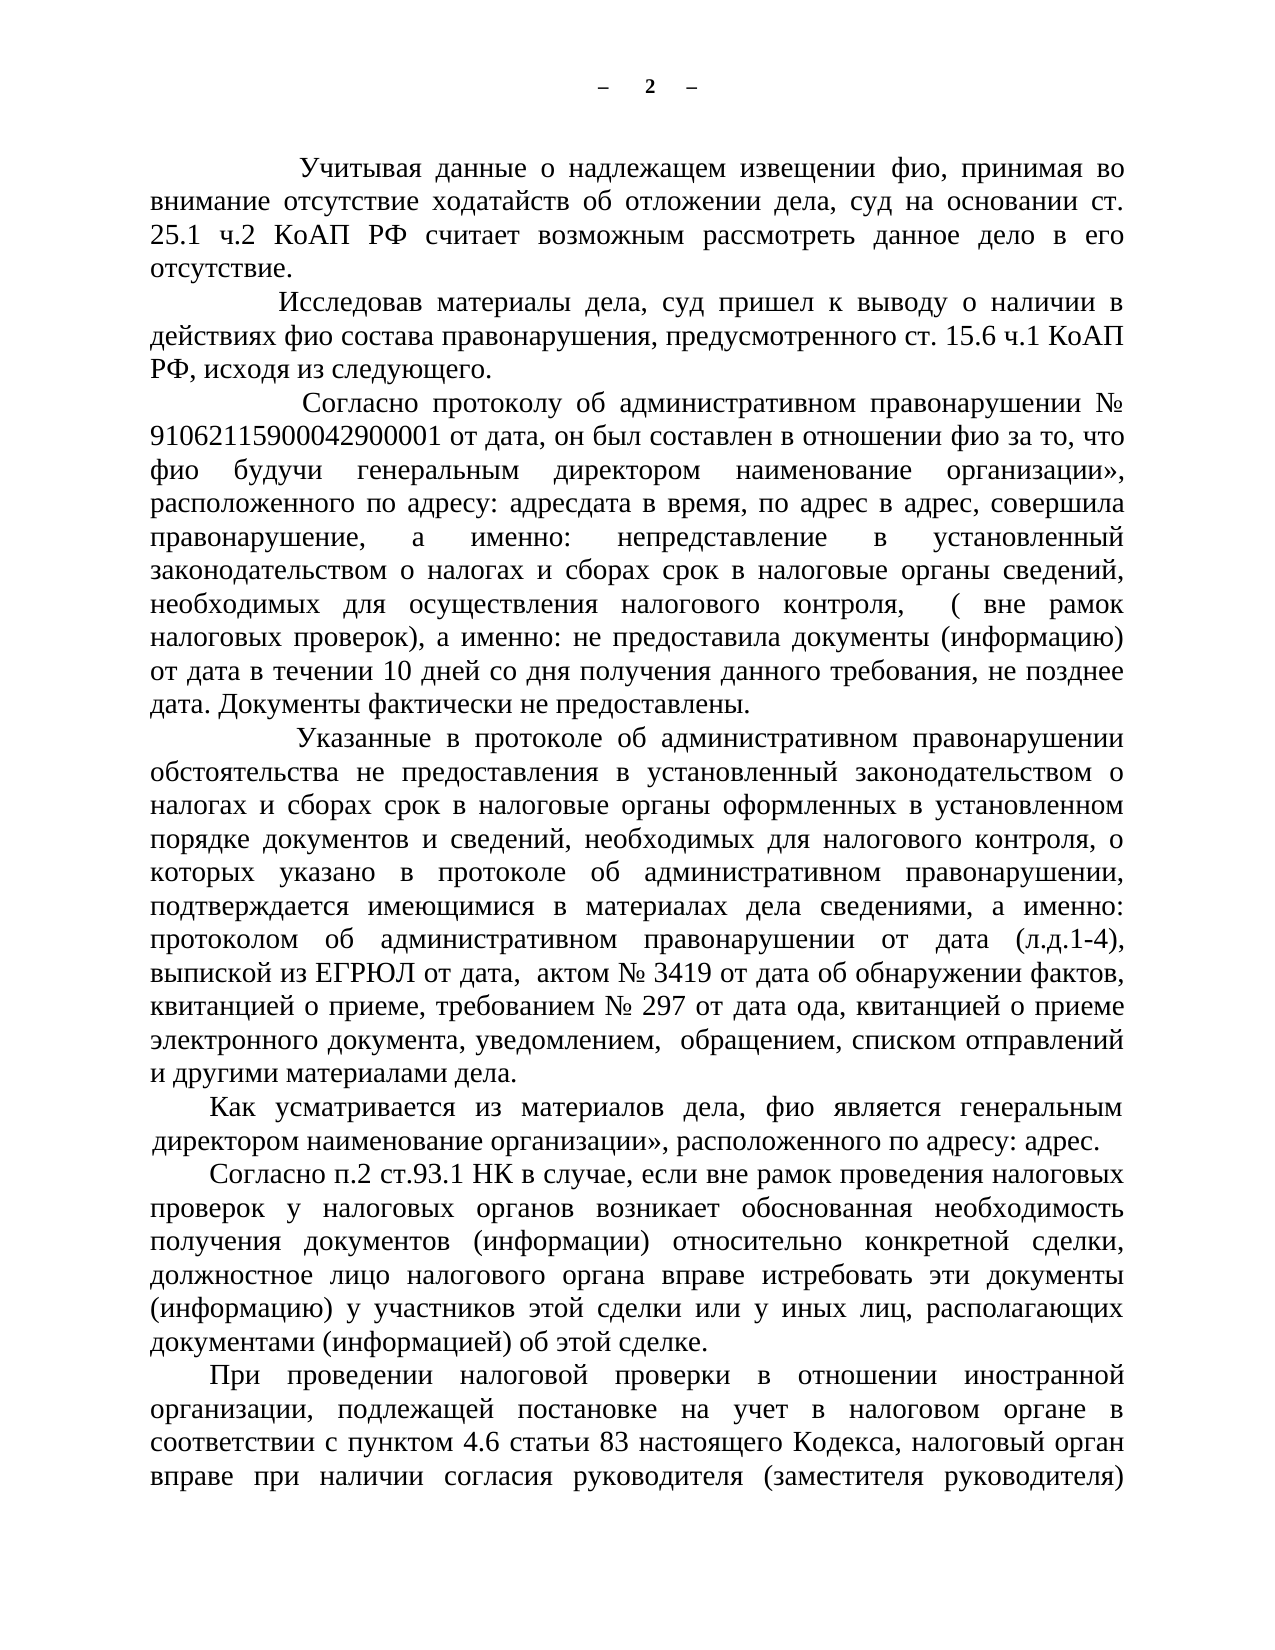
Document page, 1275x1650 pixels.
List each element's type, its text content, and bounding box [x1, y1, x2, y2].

text Согласно п.2 ст.93.1 НК в случае, если вне рамок проведения налоговых проверок у налоговых органов возникает обоснованная необходимость получения документов (информации) относительно конкретной сделки, должностное лицо налогового органа вправе истребовать эти документы (информацию) у участников этой сделки или у иных лиц, располагающих документами (информацией) об этой сделке. [150, 1156, 1125, 1357]
text Указанные в протоколе об административном правонарушении обстоятельства не предоставления в установленный законодательством о налогах и сборах срок в налоговые органы оформленных в установленном порядке документов и сведений, необходимых для налогового контроля, о которых указано в протоколе об административном правонарушении, подтверждается имеющимися в материалах дела сведениями, а именно: протоколом об административном правонарушении от дата (л.д.1-4), выпиской из ЕГРЮЛ от дата, актом № 3419 от дата об обнаружении фактов, квитанцией о приеме, требованием № 297 от дата ода, квитанцией о приеме электронного документа, уведомлением, обращением, списком отправлений и другими материалами дела. [150, 720, 1125, 1089]
text Исследовав материалы дела, суд пришел к выводу о наличии в действиях фио состава правонарушения, предусмотренного ст. 15.6 ч.1 КоАП РФ, исходя из следующего. [150, 284, 1125, 385]
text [150, 1357, 1125, 1492]
text Как усматривается из материалов дела, фио является генеральным директором наименование организации», расположенного по адресу: адрес. [152, 1089, 1123, 1156]
text Учитывая данные о надлежащем извещении фио, принимая во внимание отсутствие ходатайств об отложении дела, суд на основании ст. 25.1 ч.2 КоАП РФ считает возможным рассмотреть данное дело в его отсутствие. [150, 150, 1125, 284]
text Согласно протоколу об административном правонарушении № 91062115900042900001 от дата, он был составлен в отношении фио за то, что фио будучи генеральным директором наименование организации», расположенного по адресу: адресдата в время, по адрес в адрес, совершила правонарушение, а именно: непредставление в установленный законодательством о налогах и сборах срок в налоговые органы сведений, необходимых для осуществления налогового контроля, ( вне рамок налоговых проверок), а именно: не предоставила документы (информацию) от дата в течении 10 дней со дня получения данного требования, не позднее дата. Документы фактически не предоставлены. [150, 385, 1125, 720]
